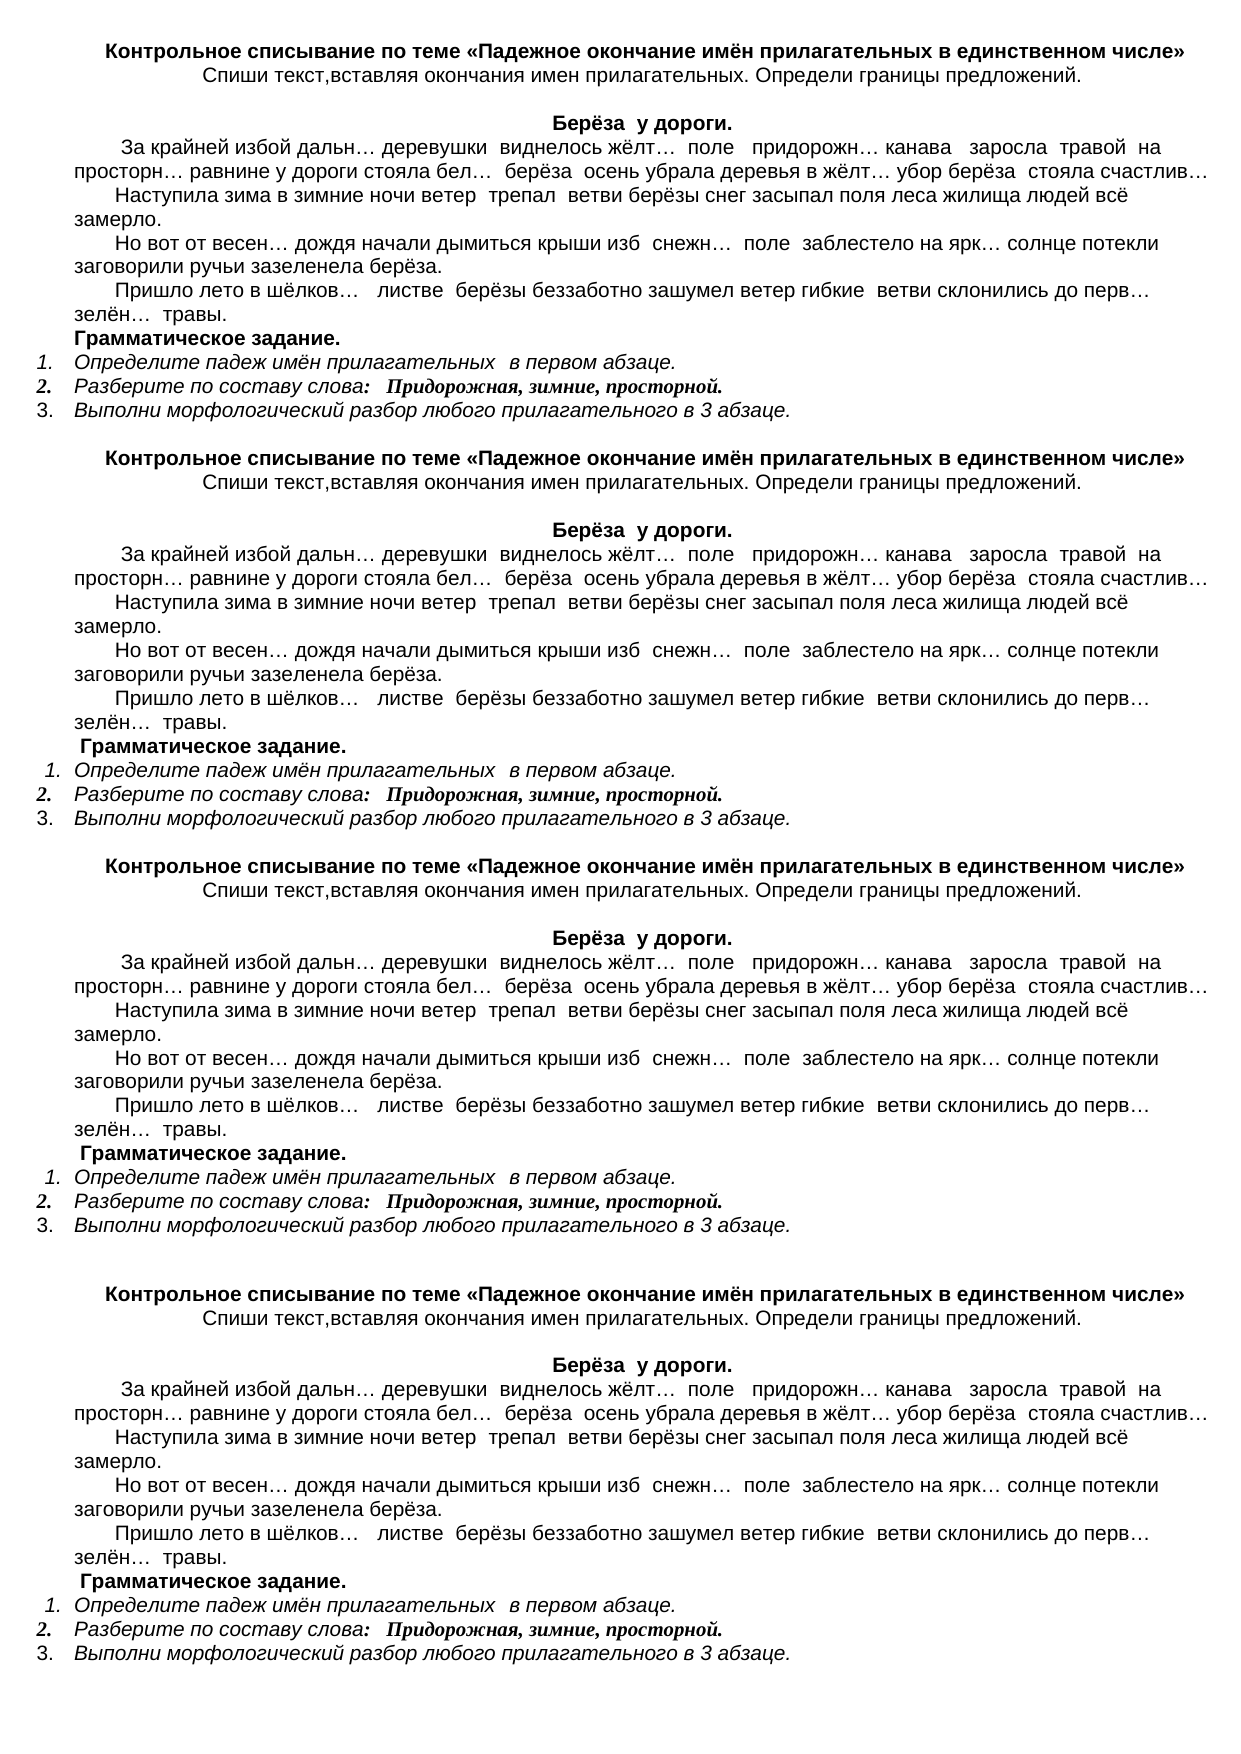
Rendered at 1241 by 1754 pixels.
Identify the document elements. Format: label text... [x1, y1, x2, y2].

text Но вот от весен… дождя начали дымиться крыши изб снежн… поле заблестело на ярк… солнце потекли заговорили ручьи зазеленела берёза. [74, 638, 1211, 686]
text За крайней избой дальн… деревушки виднелось жёлт… поле придорожн… канава заросла травой на просторн… равнине у дороги стояла бел… берёза осень убрала деревья в жёлт… убор берёза стояла счастлив… [74, 542, 1211, 590]
text Спиши текст,вставляя окончания имен прилагательных. Определи границы предложений. [44, 1305, 1211, 1329]
text За крайней избой дальн… деревушки виднелось жёлт… поле придорожн… канава заросла травой на просторн… равнине у дороги стояла бел… берёза осень убрала деревья в жёлт… убор берёза стояла счастлив… [74, 134, 1211, 182]
text Наступила зима в зимние ночи ветер трепал ветви берёзы снег засыпал поля леса жилища людей всё замерло. [74, 1425, 1211, 1473]
text Берёза у дороги. [74, 926, 1211, 949]
text Наступила зима в зимние ночи ветер трепал ветви берёзы снег засыпал поля леса жилища людей всё замерло. [74, 590, 1211, 638]
list Выполни морфологический разбор любого прилагательного в 3 абзаце. [36, 1641, 1211, 1665]
list Выполни морфологический разбор любого прилагательного в 3 абзаце. [36, 806, 1211, 830]
text Контрольное списывание по теме «Падежное окончание имён прилагательных в единственном числе» [74, 854, 1211, 878]
list Определите падеж имён прилагательных в первом абзаце. [44, 1165, 1211, 1189]
text Пришло лето в шёлков… листве берёзы беззаботно зашумел ветер гибкие ветви склонились до перв… зелён… травы. [74, 1521, 1211, 1569]
list Выполни морфологический разбор любого прилагательного в 3 абзаце. [36, 398, 1211, 422]
text Но вот от весен… дождя начали дымиться крыши изб снежн… поле заблестело на ярк… солнце потекли заговорили ручьи зазеленела берёза. [74, 230, 1211, 278]
text Пришло лето в шёлков… листве берёзы беззаботно зашумел ветер гибкие ветви склонились до перв… зелён… травы. [74, 686, 1211, 734]
text Спиши текст,вставляя окончания имен прилагательных. Определи границы предложений. [44, 63, 1211, 87]
text Спиши текст,вставляя окончания имен прилагательных. Определи границы предложений. [44, 878, 1211, 902]
text Спиши текст,вставляя окончания имен прилагательных. Определи границы предложений. [44, 470, 1211, 494]
text Контрольное списывание по теме «Падежное окончание имён прилагательных в единственном числе» [74, 39, 1211, 63]
text Берёза у дороги. [74, 111, 1211, 134]
text Наступила зима в зимние ночи ветер трепал ветви берёзы снег засыпал поля леса жилища людей всё замерло. [74, 182, 1211, 230]
text Грамматическое задание. [74, 1569, 1211, 1593]
text Пришло лето в шёлков… листве берёзы беззаботно зашумел ветер гибкие ветви склонились до перв… зелён… травы. [74, 278, 1211, 326]
text Контрольное списывание по теме «Падежное окончание имён прилагательных в единственном числе» [74, 446, 1211, 470]
text Грамматическое задание. [74, 1141, 1211, 1165]
list Разберите по составу слова: Придорожная, зимние, просторной. [36, 374, 1211, 398]
text Но вот от весен… дождя начали дымиться крыши изб снежн… поле заблестело на ярк… солнце потекли заговорили ручьи зазеленела берёза. [74, 1473, 1211, 1521]
text Наступила зима в зимние ночи ветер трепал ветви берёзы снег засыпал поля леса жилища людей всё замерло. [74, 997, 1211, 1045]
text Грамматическое задание. [74, 734, 1211, 758]
text Но вот от весен… дождя начали дымиться крыши изб снежн… поле заблестело на ярк… солнце потекли заговорили ручьи зазеленела берёза. [74, 1045, 1211, 1093]
list Разберите по составу слова: Придорожная, зимние, просторной. [36, 782, 1211, 806]
text За крайней избой дальн… деревушки виднелось жёлт… поле придорожн… канава заросла травой на просторн… равнине у дороги стояла бел… берёза осень убрала деревья в жёлт… убор берёза стояла счастлив… [74, 949, 1211, 997]
text Пришло лето в шёлков… листве берёзы беззаботно зашумел ветер гибкие ветви склонились до перв… зелён… травы. [74, 1093, 1211, 1141]
list Разберите по составу слова: Придорожная, зимние, просторной. [36, 1617, 1211, 1641]
list Разберите по составу слова: Придорожная, зимние, просторной. [36, 1189, 1211, 1213]
text Берёза у дороги. [74, 518, 1211, 542]
text Контрольное списывание по теме «Падежное окончание имён прилагательных в единственном числе» [74, 1281, 1211, 1305]
list Определите падеж имён прилагательных в первом абзаце. [44, 1593, 1211, 1617]
text Берёза у дороги. [74, 1353, 1211, 1377]
text Грамматическое задание. [74, 326, 1211, 350]
list Определите падеж имён прилагательных в первом абзаце. [44, 758, 1211, 782]
list Определите падеж имён прилагательных в первом абзаце. [36, 350, 1211, 374]
list Выполни морфологический разбор любого прилагательного в 3 абзаце. [36, 1213, 1211, 1237]
text За крайней избой дальн… деревушки виднелось жёлт… поле придорожн… канава заросла травой на просторн… равнине у дороги стояла бел… берёза осень убрала деревья в жёлт… убор берёза стояла счастлив… [74, 1377, 1211, 1425]
